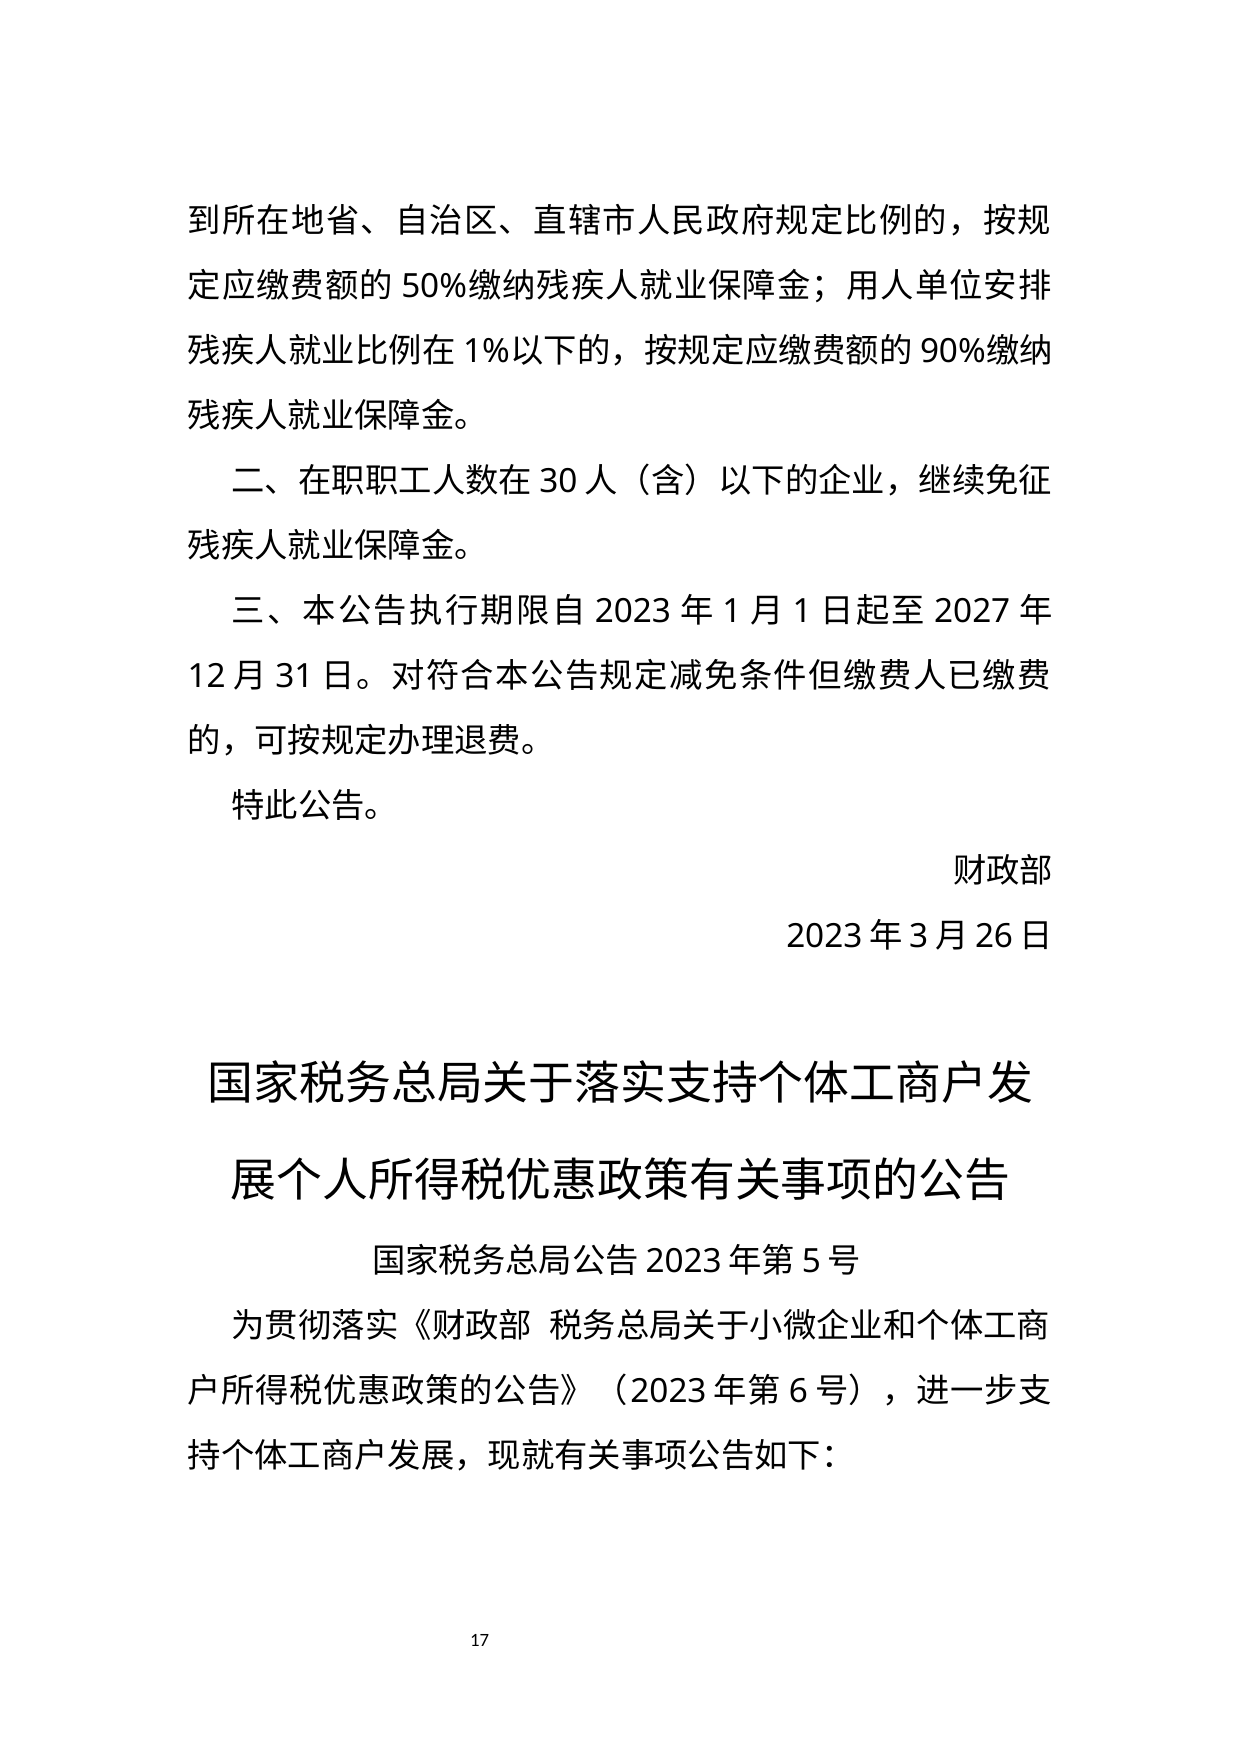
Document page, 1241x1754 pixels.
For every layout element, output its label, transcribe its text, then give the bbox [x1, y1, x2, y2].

subtitle 国家税务总局公告2023年第5号 [187, 1225, 1053, 1290]
subtitle 国家税务总局关于落实支持个体工商户发展个人所得税优惠政策有关事项的公告 [187, 1030, 1053, 1225]
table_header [188, 162, 1053, 965]
text 为贯彻落实《财政部 税务总局关于小微企业和个体工商户所得税优惠政策的公告》（2023年第6号），进一步支持个体工商户发展，现就有关事项公告如下： [187, 1290, 1053, 1485]
